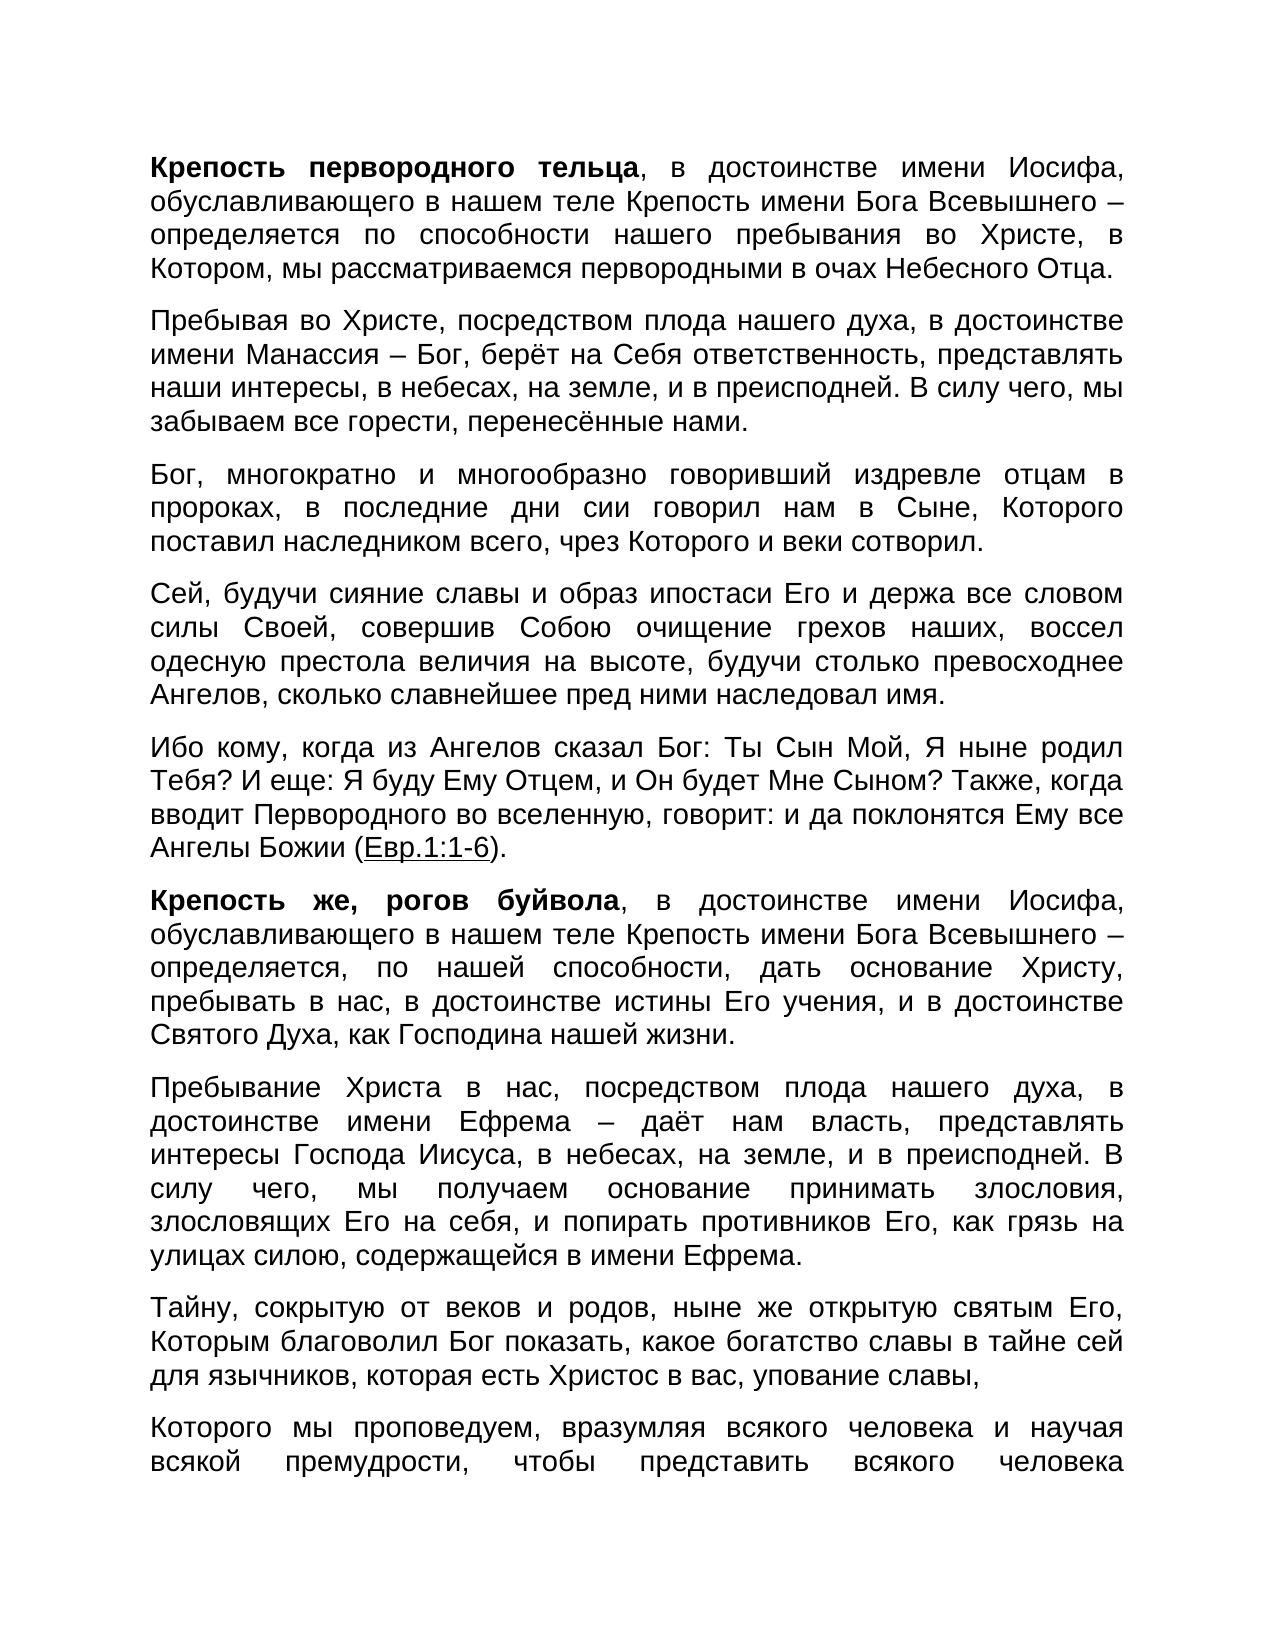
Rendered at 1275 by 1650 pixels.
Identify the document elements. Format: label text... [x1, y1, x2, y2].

text Крепость первородного тельца, в достоинстве имени Иосифа, обуславливающего в нашем теле Крепость имени Бога Всевышнего – определяется по способности нашего пребывания во Христе, в Котором, мы рассматриваемся первородными в очах Небесного Отца. [150, 150, 1125, 284]
text Ибо кому, когда из Ангелов сказал Бог: Ты Сын Мой, Я ныне родил Тебя? И еще: Я буду Ему Отцем, и Он будет Мне Сыном? Также, когда вводит Первородного во вселенную, говорит: и да поклонятся Ему все Ангелы Божии (Евр.1:1-6). [150, 730, 1125, 864]
text Крепость же, рогов буйвола, в достоинстве имени Иосифа, обуславливающего в нашем теле Крепость имени Бога Всевышнего – определяется, по нашей способности, дать основание Христу, пребывать в нас, в достоинстве истины Его учения, и в достоинстве Святого Духа, как Господина нашей жизни. [150, 883, 1125, 1051]
text Пребывание Христа в нас, посредством плода нашего духа, в достоинстве имени Ефрема – даёт нам власть, представлять интересы Господа Иисуса, в небесах, на земле, и в преисподней. В силу чего, мы получаем основание принимать злословия, злословящих Его на себя, и попирать противников Его, как грязь на улицах силою, содержащейся в имени Ефрема. [150, 1070, 1125, 1271]
text Пребывая во Христе, посредством плода нашего духа, в достоинстве имени Манассия – Бог, берёт на Себя ответственность, представлять наши интересы, в небесах, на земле, и в преисподней. В силу чего, мы забываем все горести, перенесённые нами. [150, 303, 1125, 437]
text Бог, многократно и многообразно говоривший издревле отцам в пророках, в последние дни сии говорил нам в Сыне, Которого поставил наследником всего, чрез Которого и веки сотворил. [150, 457, 1125, 557]
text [150, 1410, 1125, 1477]
text Сей, будучи сияние славы и образ ипостаси Его и держа все словом силы Своей, совершив Собою очищение грехов наших, воссел одесную престола величия на высоте, будучи столько превосходнее Ангелов, сколько славнейшее пред ними наследовал имя. [150, 576, 1125, 711]
text Тайну, сокрытую от веков и родов, ныне же открытую святым Его, Которым благоволил Бог показать, какое богатство славы в тайне сей для язычников, которая есть Христос в вас, упование славы, [150, 1290, 1125, 1391]
